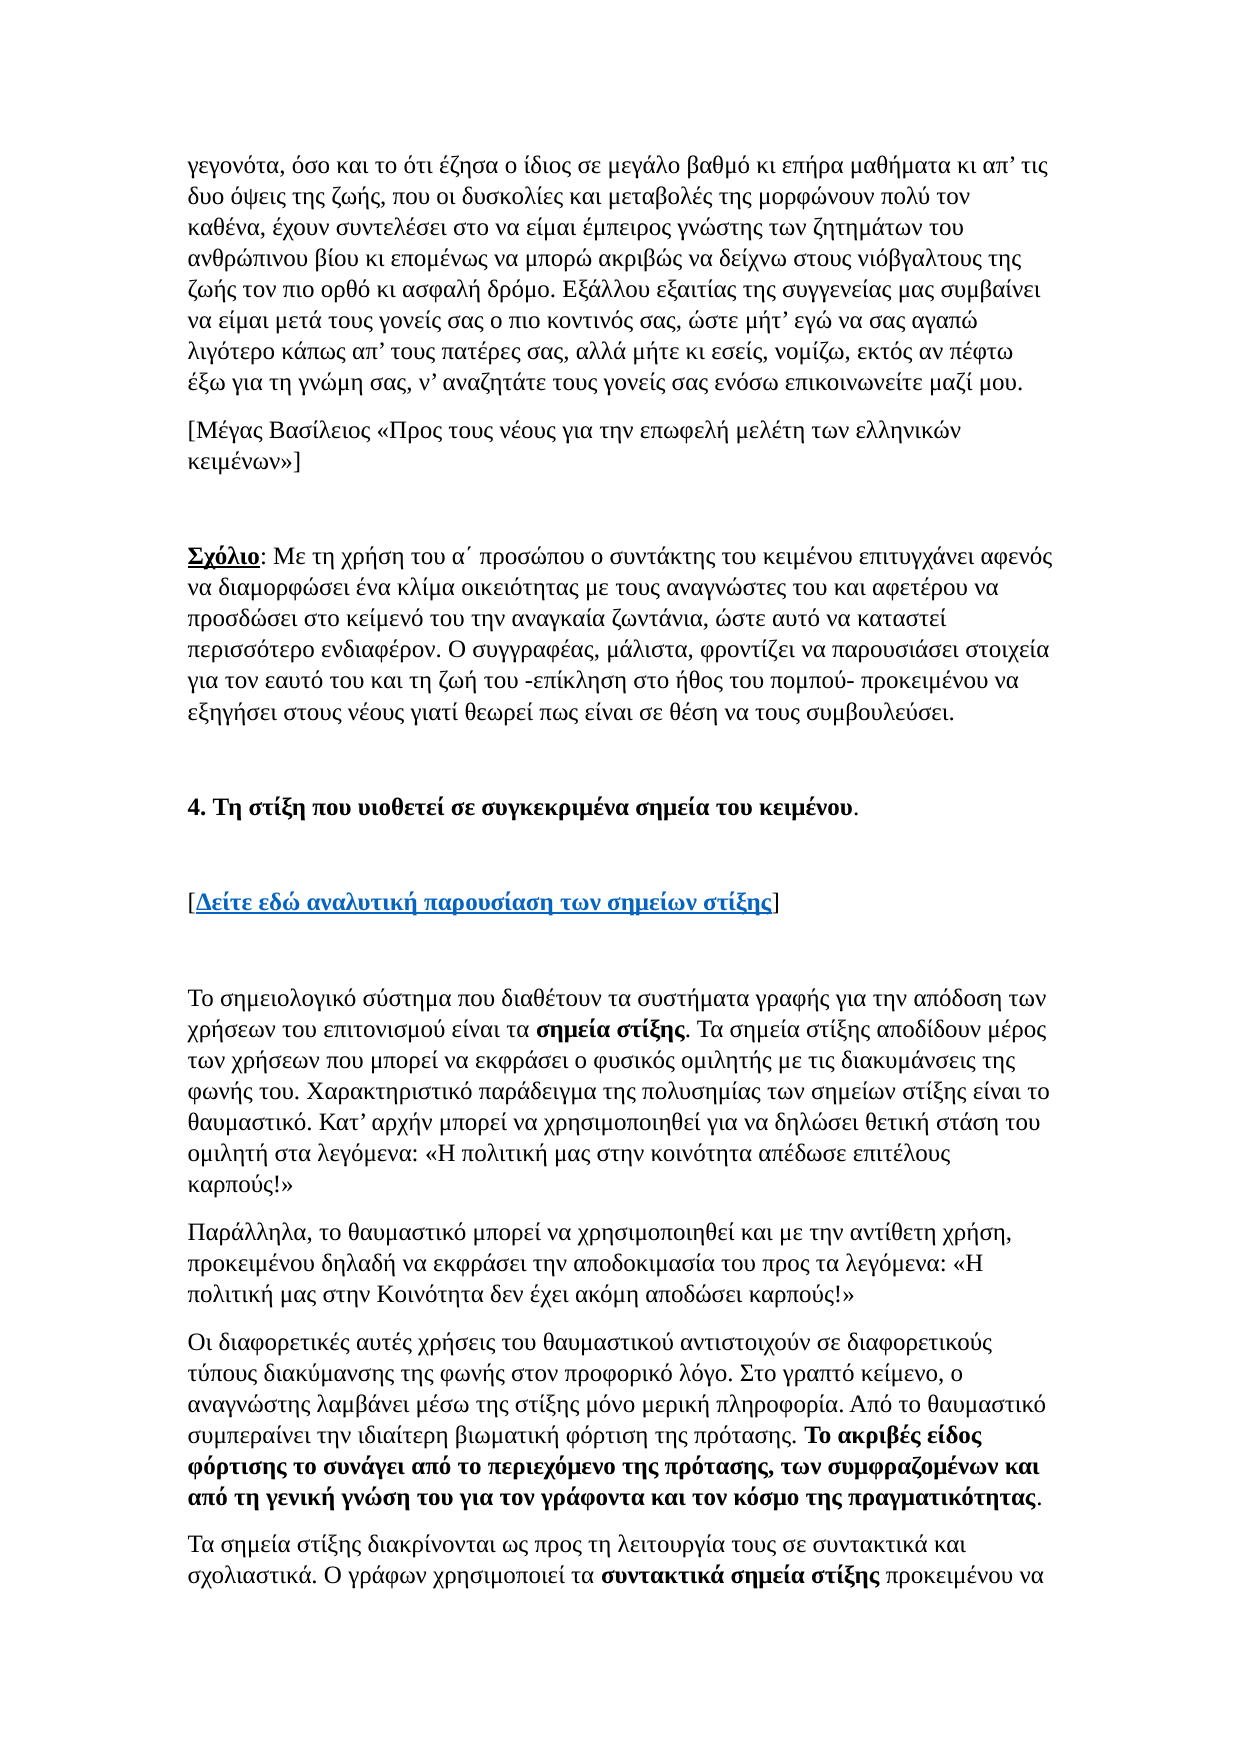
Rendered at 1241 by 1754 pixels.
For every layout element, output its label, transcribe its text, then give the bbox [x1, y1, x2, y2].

text [Μέγας Βασίλειος «Προς τους νέους για την επωφελή μελέτη των ελληνικών κειμένων»] [187, 415, 1053, 475]
text Σχόλιο: Με τη χρήση του α΄ προσώπου ο συντάκτης του κειμένου επιτυγχάνει αφενός να διαμορφώσει ένα κλίμα οικειότητας με τους αναγνώστες του και αφετέρου να προσδώσει στο κείμενό του την αναγκαία ζωντάνια, ώστε αυτό να καταστεί περισσότερο ενδιαφέρον. Ο συγγραφέας, μάλιστα, φροντίζει να παρουσιάσει στοιχεία για τον εαυτό του και τη ζωή του -επίκληση στο ήθος του πομπού- προκειμένου να εξηγήσει στους νέους γιατί θεωρεί πως είναι σε θέση να τους συμβουλεύσει. [187, 541, 1053, 725]
text Το σημειολογικό σύστημα που διαθέτουν τα συστήματα γραφής για την απόδοση των χρήσεων του επιτονισμού είναι τα σημεία στίξης. Τα σημεία στίξης αποδίδουν μέρος των χρήσεων που μπορεί να εκφράσει ο φυσικός ομιλητής με τις διακυμάνσεις της φωνής του. Χαρακτηριστικό παράδειγμα της πολυσημίας των σημείων στίξης είναι το θαυμαστικό. Κατ’ αρχήν μπορεί να χρησιμοποιηθεί για να δηλώσει θετική στάση του ομιλητή στα λεγόμενα: «Η πολιτική μας στην κοινότητα απέδωσε επιτέλους καρπούς!» [187, 983, 1053, 1198]
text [187, 150, 1053, 396]
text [187, 1529, 1053, 1589]
text Παράλληλα, το θαυμαστικό μπορεί να χρησιμοποιηθεί και με την αντίθετη χρήση, προκειμένου δηλαδή να εκφράσει την αποδοκιμασία του προς τα λεγόμενα: «Η πολιτική μας στην Κοινότητα δεν έχει ακόμη αποδώσει καρπούς!» [187, 1217, 1053, 1308]
text [Δείτε εδώ αναλυτική παρουσίαση των σημείων στίξης] [187, 887, 1053, 916]
text Οι διαφορετικές αυτές χρήσεις του θαυμαστικού αντιστοιχούν σε διαφορετικούς τύπους διακύμανσης της φωνής στον προφορικό λόγο. Στο γραπτό κείμενο, ο αναγνώστης λαμβάνει μέσω της στίξης μόνο μερική πληροφορία. Από το θαυμαστικό συμπεραίνει την ιδιαίτερη βιωματική φόρτιση της πρότασης. Το ακριβές είδος φόρτισης το συνάγει από το περιεχόμενο της πρότασης, των συμφραζομένων και από τη γενική γνώση του για τον γράφοντα και τον κόσμο της πραγματικότητας. [187, 1327, 1053, 1511]
text 4. Τη στίξη που υιοθετεί σε συγκεκριμένα σημεία του κειμένου. [187, 792, 1053, 821]
